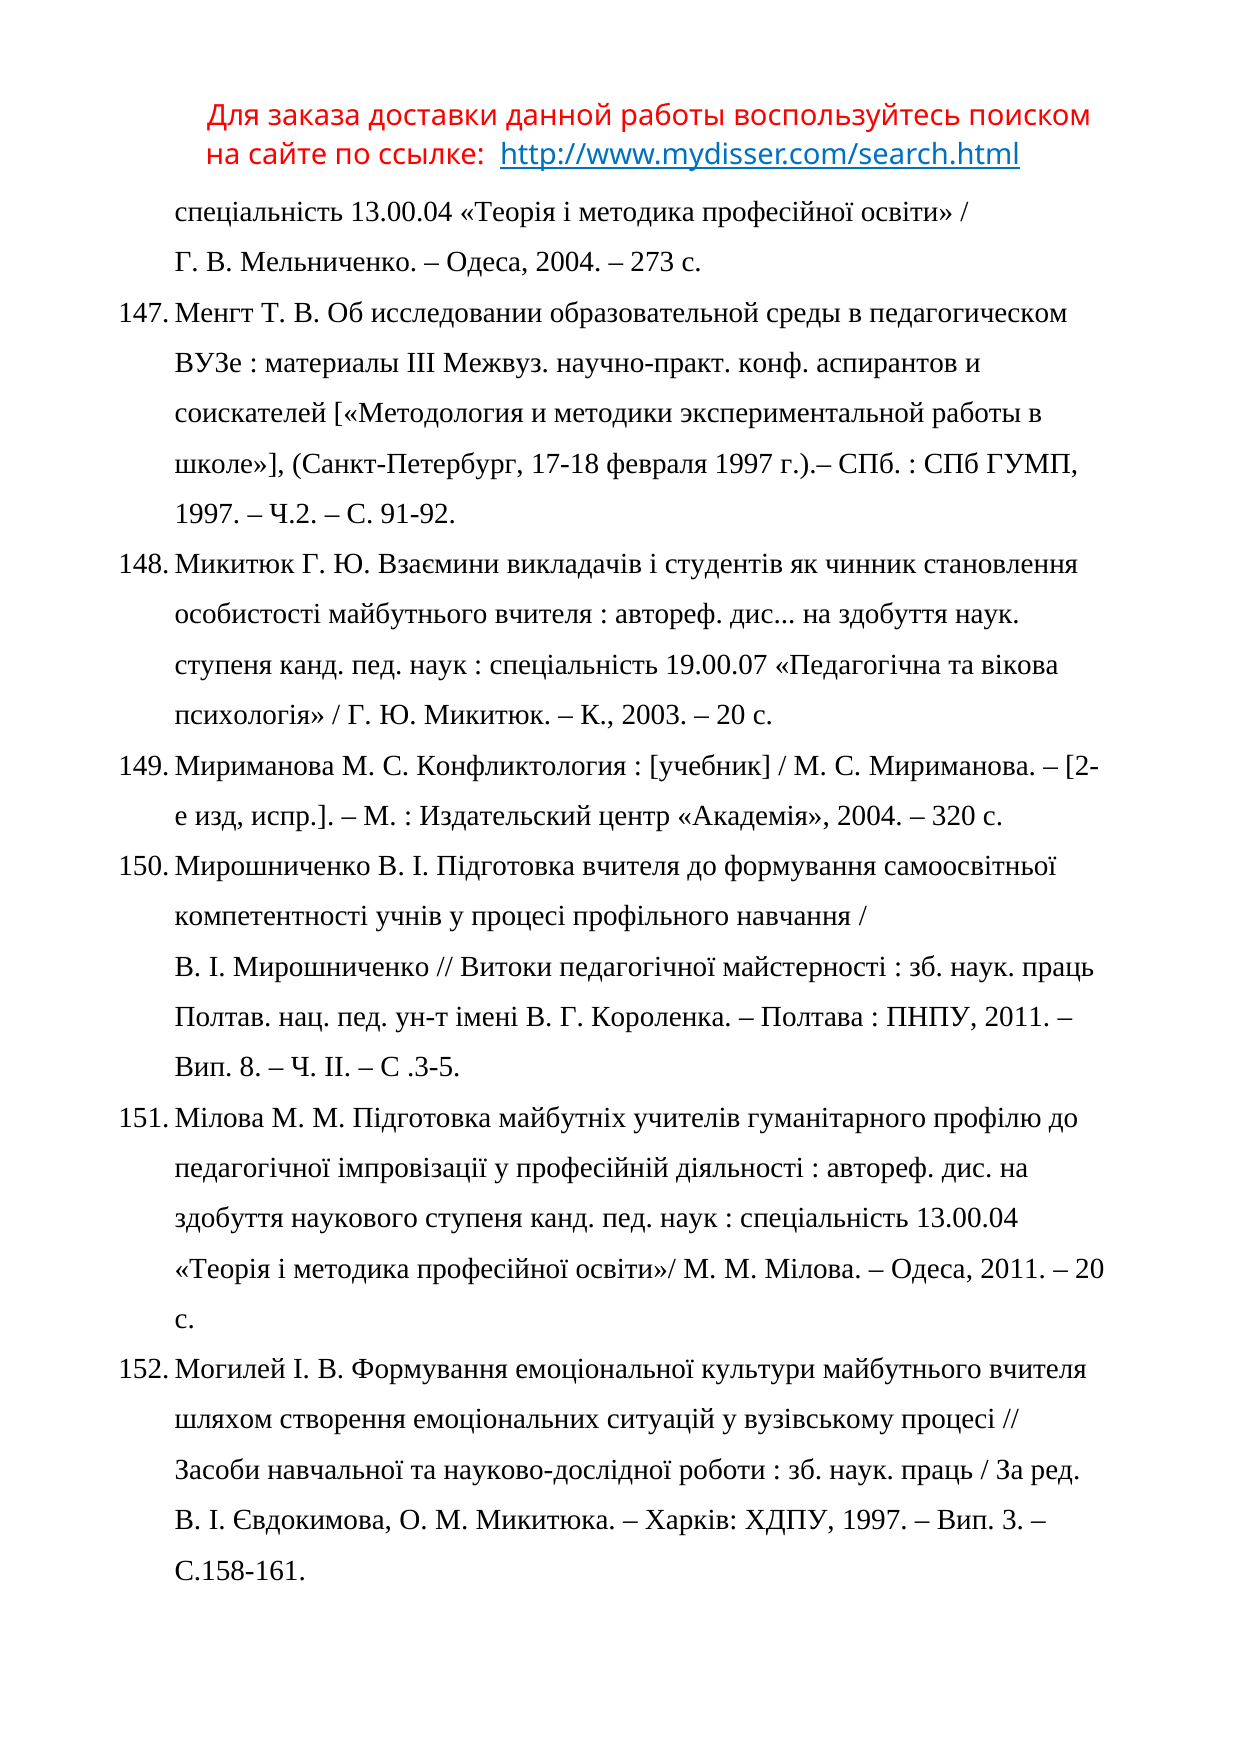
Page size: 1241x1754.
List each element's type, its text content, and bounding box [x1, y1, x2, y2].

list Менгт Т. В. Об исследовании образовательной среды в педагогическом ВУЗе : материалы III Межвуз. научно-практ. конф. аспирантов и соискателей [«Методология и методики экспериментальной работы в школе»], (Санкт-Петербург, 17-18 февраля 1997 г.).– СПб. : СПб ГУМП, 1997. – Ч.2. – С. 91-92. [118, 295, 1107, 529]
list Мілова М. М. Підготовка майбутніх учителів гуманітарного профілю до педагогічної імпровізації у професійній діяльності : автореф. дис. на здобуття наукового ступеня канд. пед. наук : спеціальність 13.00.04 «Теорія і методика професійної освіти»/ М. М. Мілова. – одеса, 2011. – 20 с. [118, 1100, 1107, 1334]
list Мириманова М. С. Конфликтология : [учебник] / М. С. Мириманова. – [2-е изд, испр.]. – М. : Издательский центр «Академія», 2004. – 320 с. [118, 748, 1107, 831]
list Мирошниченко В. І. Підготовка вчителя до формування самоосвітньої компетентності учнів у процесі профільного навчання / В. І. Мирошниченко // Витоки педагогічної майстерності : зб. наук. праць Полтав. нац. пед. ун-т імені В. Г. Короленка. – Полтава : ПНПУ, 2011. –Вип. 8. – Ч. ІІ. – С .3-5. [118, 848, 1107, 1083]
list Могилей І. В. Формування емоціональної культури майбутнього вчителя шляхом створення емоціональних ситуацій у вузівському процесі // Засоби навчальної та науково-дослідної роботи : зб. наук. праць / За ред. В. І. Євдокимова, О. М. Микитюка. – Харків: ХДПУ, 1997. – Вип. 3. – С.158-161. [118, 1351, 1107, 1586]
list Микитюк Г. Ю. Взаємини викладачів і студентів як чинник становлення особистості майбутнього вчителя : автореф. дис... на здобуття наук. ступеня канд. пед. наук : спеціальність 19.00.07 «Педагогічна та вікова психологія» / Г. Ю. Микитюк. – К., 2003. – 20 с. [118, 546, 1107, 731]
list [118, 194, 1107, 278]
